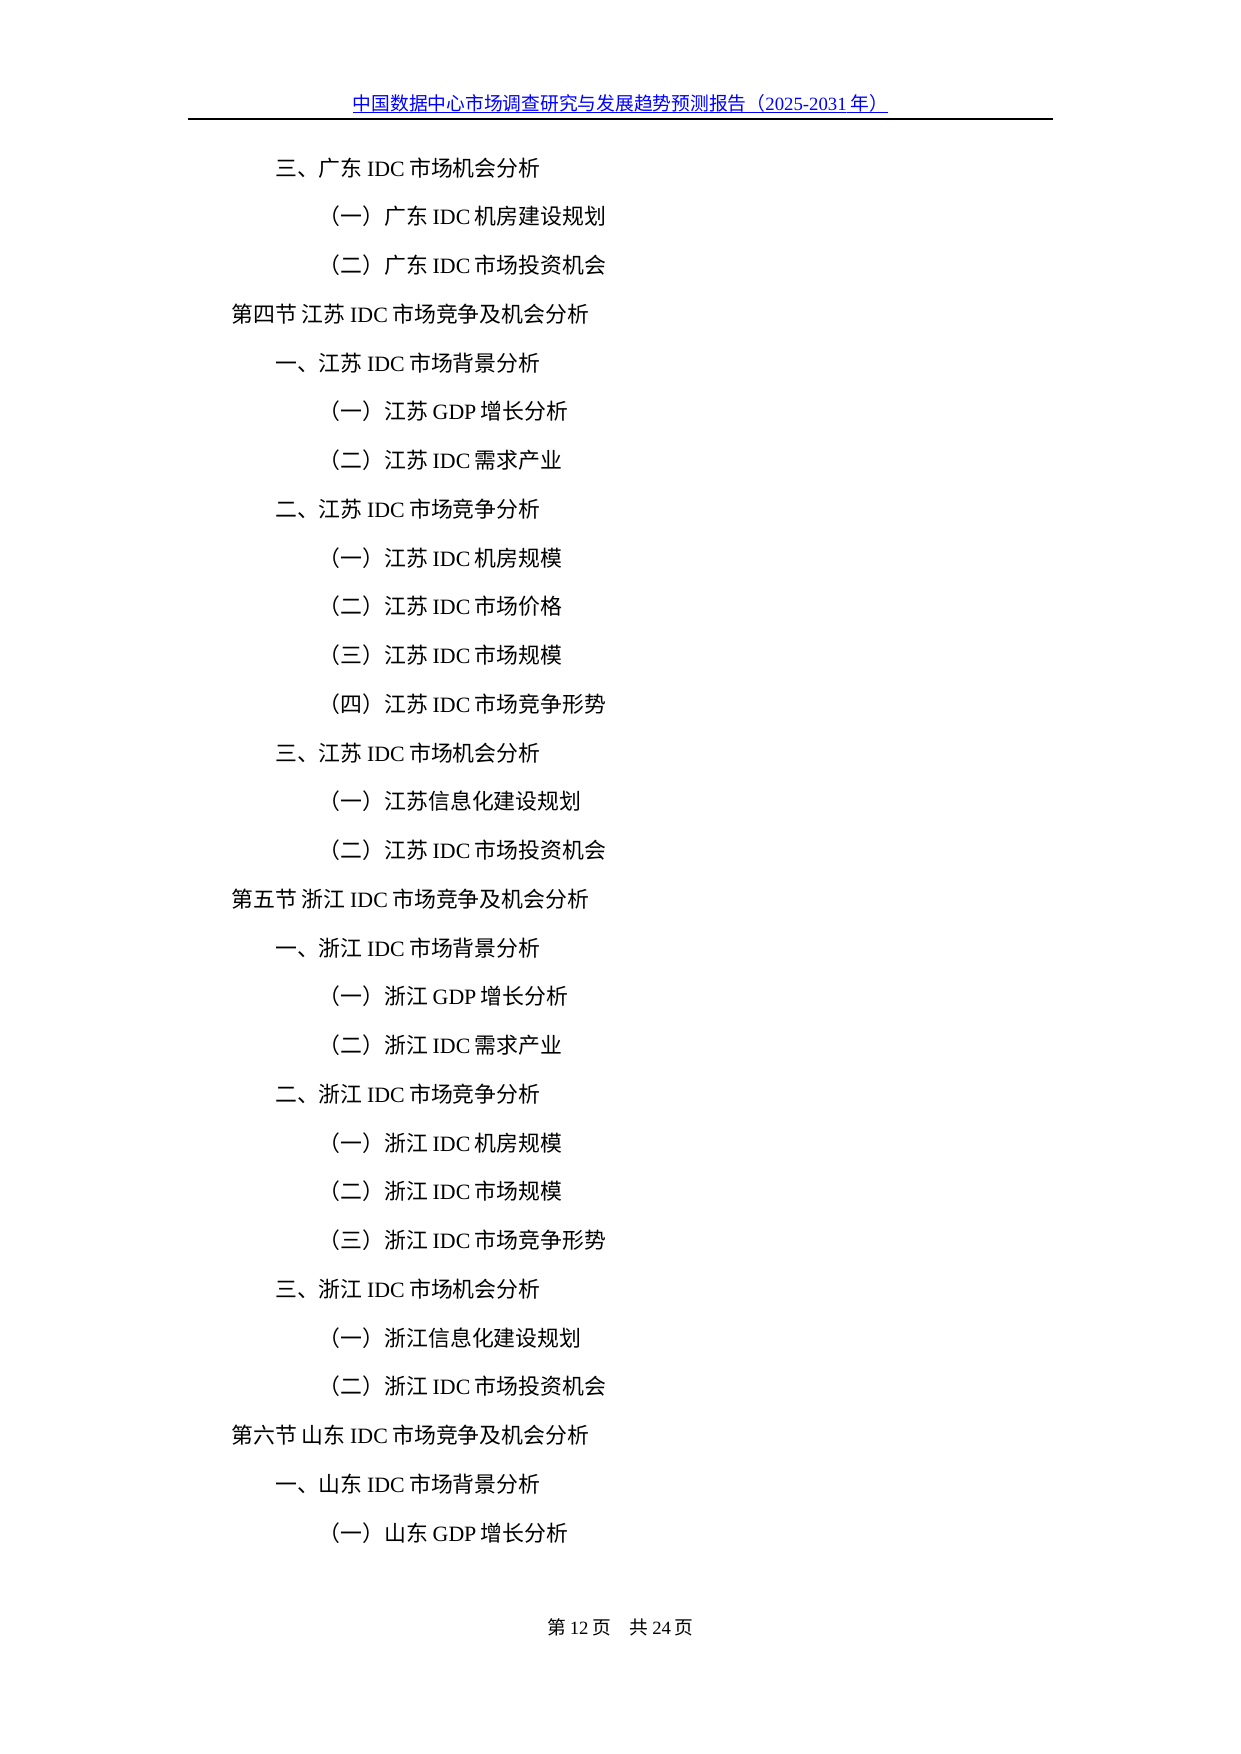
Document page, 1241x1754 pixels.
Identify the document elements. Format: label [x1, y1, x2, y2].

text [187, 150, 1053, 1548]
